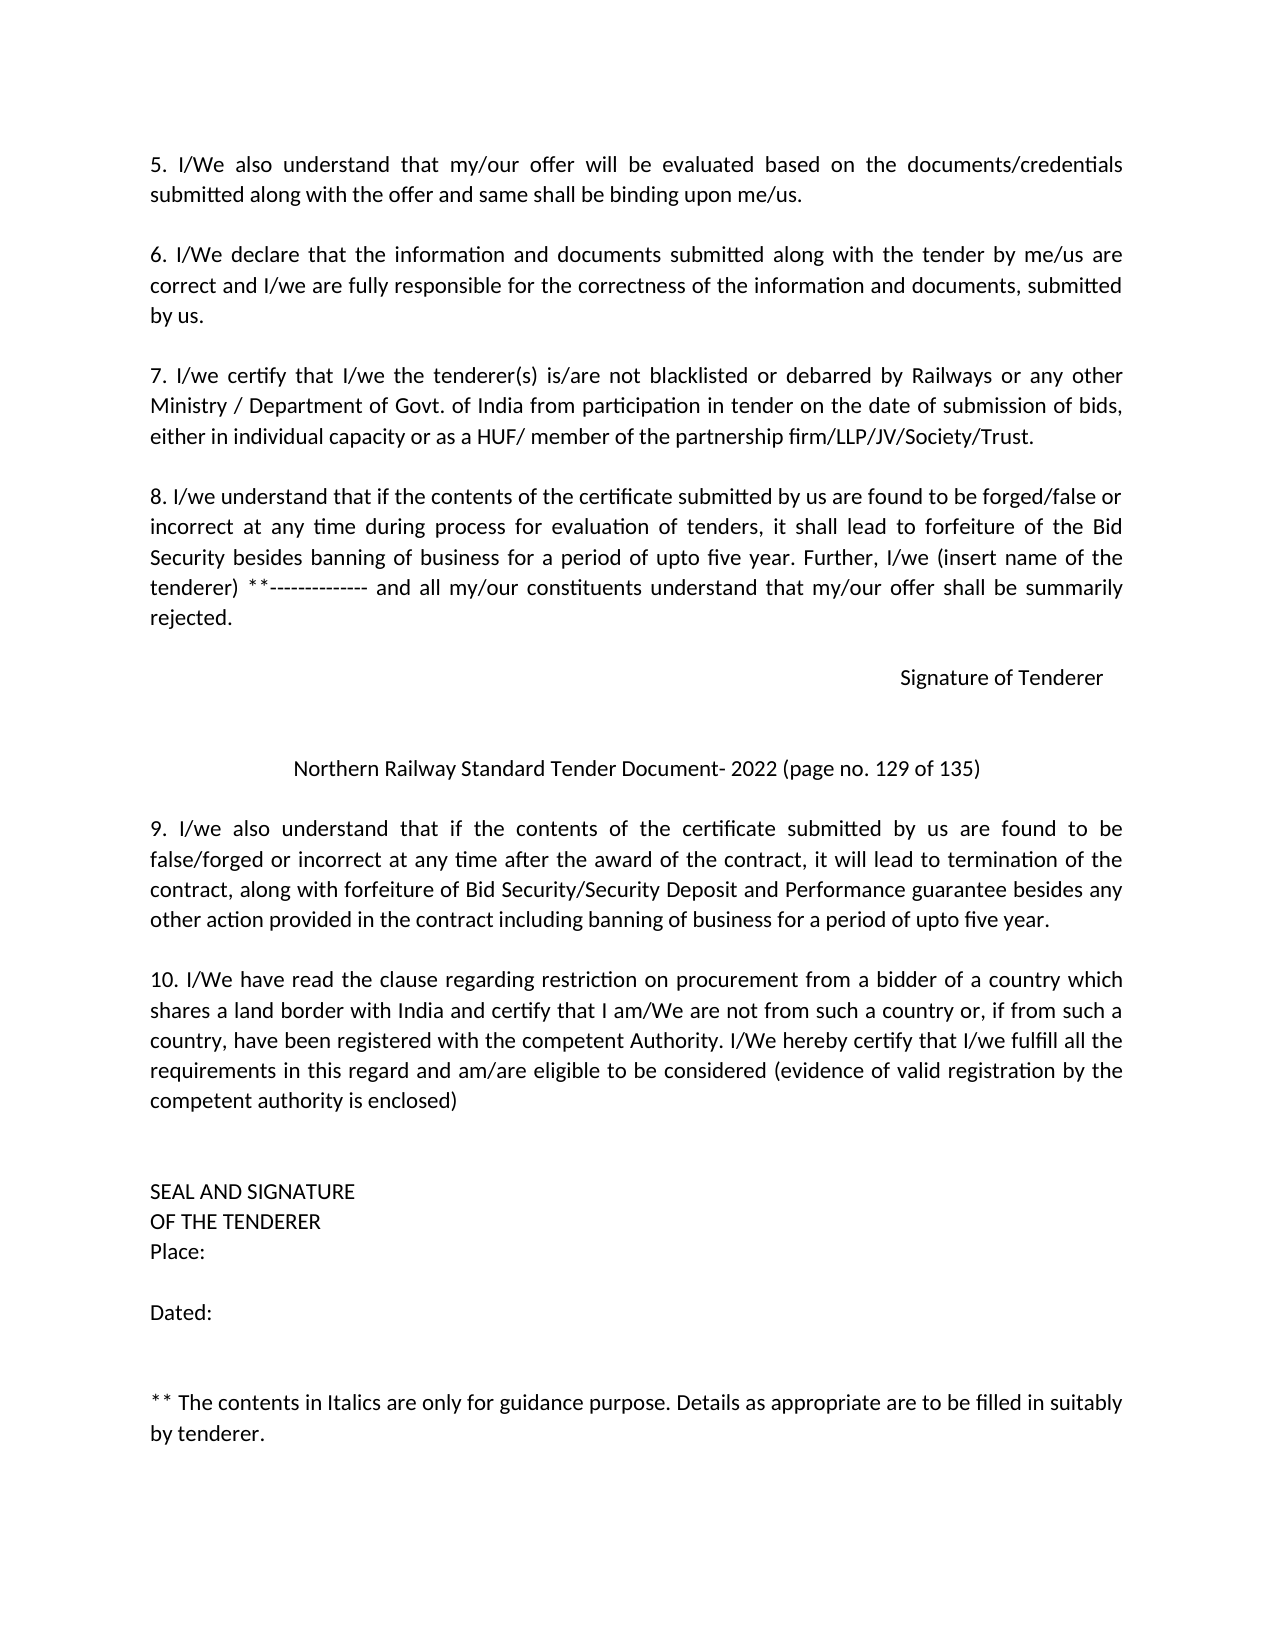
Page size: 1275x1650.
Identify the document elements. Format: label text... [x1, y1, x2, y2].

list Signature of Tenderer [825, 663, 1125, 752]
list 8. I/we understand that if the contents of the certificate submitted by us are found to be forged/false or incorrect at any time during process for evaluation of tenders, it shall lead to forfeiture of the Bid Security besides banning of business for a period of upto five year. Further, I/we (insert name of the tenderer) **-------------- and all my/our constituents understand that my/our offer shall be summarily rejected. [150, 482, 1125, 631]
list 7. I/we certify that I/we the tenderer(s) is/are not blacklisted or debarred by Railways or any other Ministry / Department of Govt. of India from participation in tender on the date of submission of bids, either in individual capacity or as a HUF/ member of the partnership firm/LLP/JV/Society/Trust. [150, 361, 1125, 450]
list Place: [150, 1237, 1125, 1266]
list 10. I/We have read the clause regarding restriction on procurement from a bidder of a country which shares a land border with India and certify that I am/We are not from such a country or, if from such a country, have been registered with the competent Authority. I/We hereby certify that I/we fulfill all the requirements in this regard and am/are eligible to be considered (evidence of valid registration by the competent authority is enclosed) [150, 966, 1125, 1114]
list Dated: [150, 1298, 1125, 1326]
list OF THE TENDERER [150, 1207, 1125, 1235]
list Northern Railway Standard Tender Document- 2022 (page no. 129 of 135) [150, 754, 1125, 782]
list SEAL AND SIGNATURE [150, 1177, 1125, 1205]
list ** The contents in Italics are only for guidance purpose. Details as appropriate are to be filled in suitably by tenderer. [150, 1388, 1125, 1447]
list 5. I/We also understand that my/our offer will be evaluated based on the documents/credentials submitted along with the offer and same shall be binding upon me/us. [150, 150, 1125, 208]
list 6. I/We declare that the information and documents submitted along with the tender by me/us are correct and I/we are fully responsible for the correctness of the information and documents, submitted by us. [150, 241, 1125, 329]
list 9. I/we also understand that if the contents of the certificate submitted by us are found to be false/forged or incorrect at any time after the award of the contract, it will lead to termination of the contract, along with forfeiture of Bid Security/Security Deposit and Performance guarantee besides any other action provided in the contract including banning of business for a period of upto five year. [150, 814, 1125, 933]
